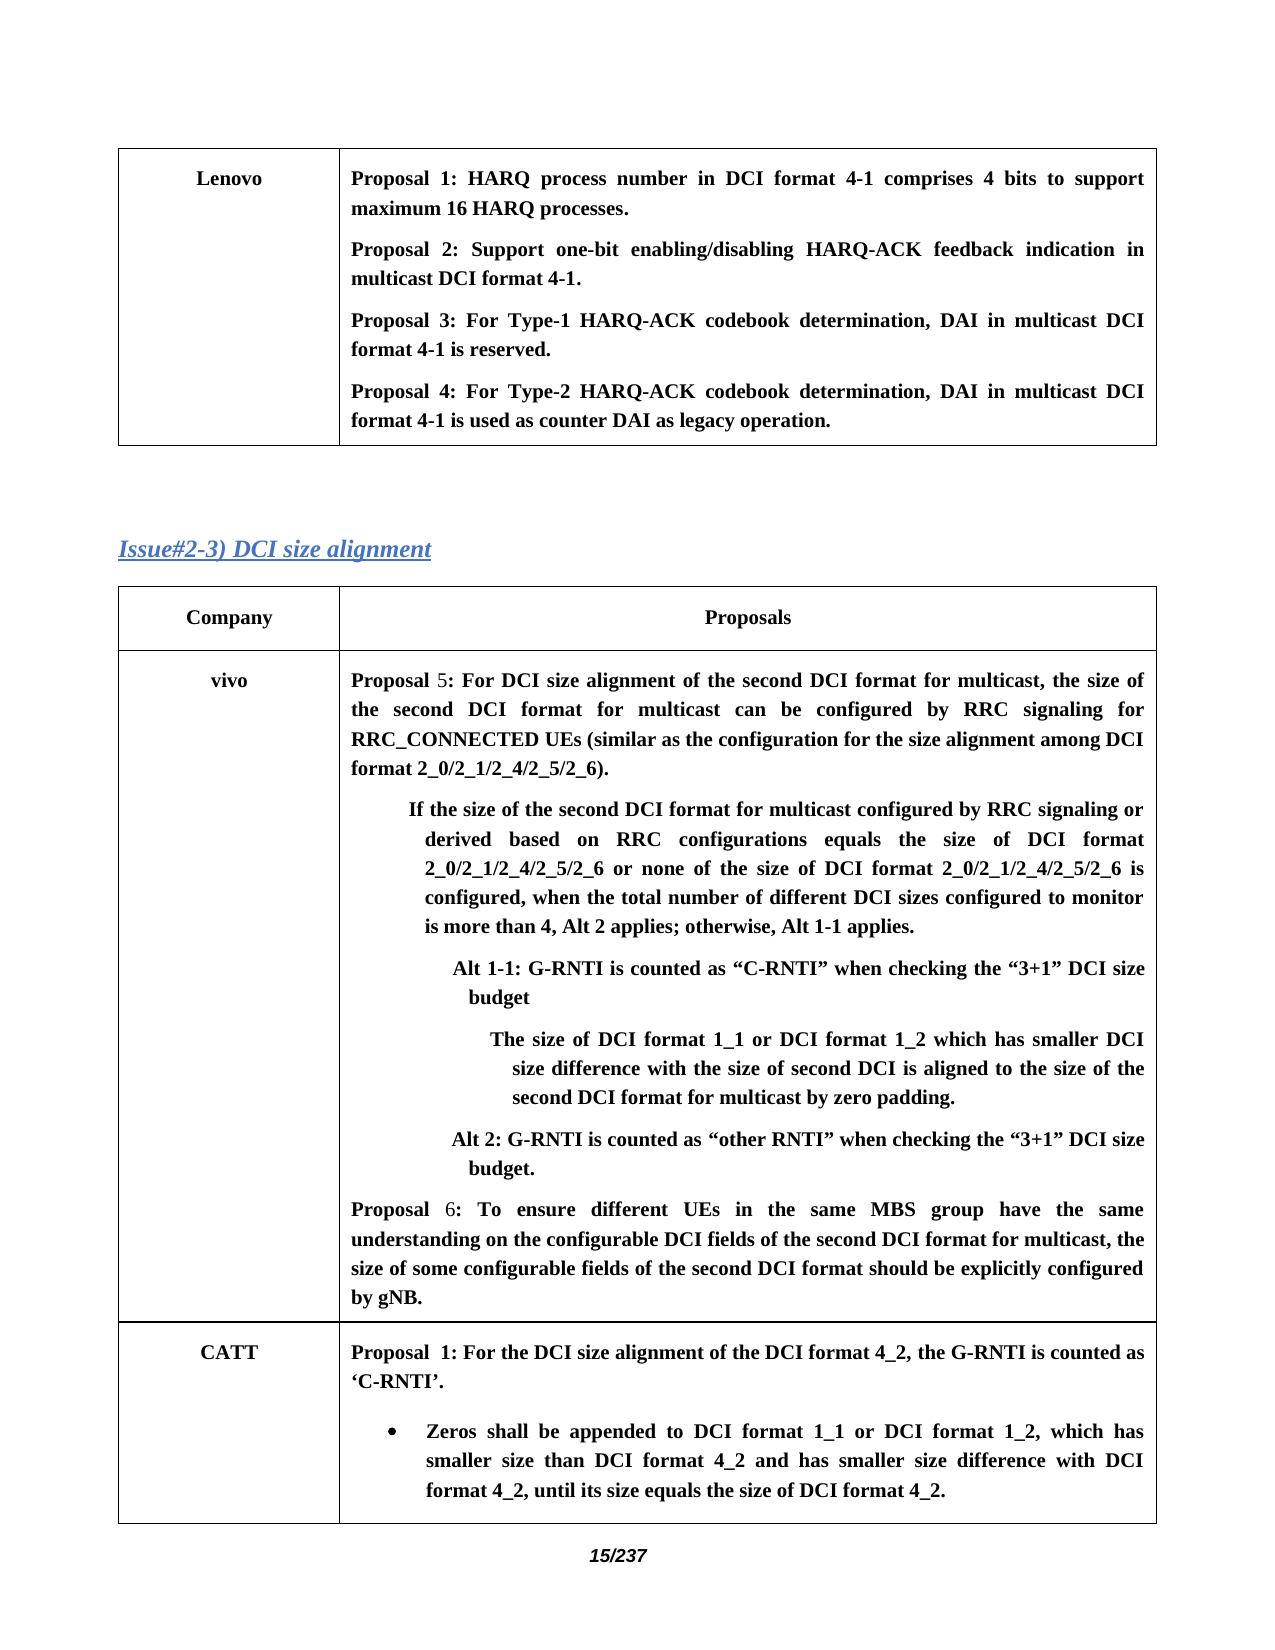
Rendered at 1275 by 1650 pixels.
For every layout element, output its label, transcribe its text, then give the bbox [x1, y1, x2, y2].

table_cell Proposal 7: For DCI size alignment of the second DCI format for multicast, the size of the second DCI format for multicast can be configured by RRC signaling for RRC_CONNECTED UEs (similar as the configuration for the size alignment among DCI format 2_0/2_1/2_4/2_5/2_6).  If the size of the second DCI format for multicast configured by RRC signaling or derived based on RRC configurations equals the size of DCI format 2_0/2_1/2_4/2_5/2_6 or none of the size of DCI format 2_0/2_1/2_4/2_5/2_6 is configured, when the total number of different DCI sizes configured to monitor is more than 4, Alt 2 applies; otherwise, Alt 1-1 applies.  Alt 1-1: G-RNTI is counted as “C-RNTI” when checking the “3+1” DCI size budget  The size of DCI format 1_1 or DCI format 1_2 which has smaller DCI size difference with the size of second DCI is aligned to the size of the second DCI format for multicast by zero padding.  Alt 2: G-RNTI is counted as “other RNTI” when checking the “3+1” DCI size budget. Proposal 8: To ensure different UEs in the same MBS group have the same understanding on the configurable DCI fields of the second DCI format for multicast, the size of some configurable fields of the second DCI format should be explicitly configured by gNB. [340, 651, 1156, 1321]
subtitle Issue#2-3) DCI size alignment [118, 534, 1157, 563]
table_cell Lenovo [119, 149, 339, 444]
table_header Company [119, 587, 339, 649]
table_cell Proposal 1: HARQ process number in DCI format 4-1 comprises 4 bits to support maximum 16 HARQ processes. Proposal 2: Support one-bit enabling/disabling HARQ-ACK feedback indication in multicast DCI format 4-1. Proposal 3: For Type-1 HARQ-ACK codebook determination, DAI in multicast DCI format 4-1 is reserved. Proposal 4: For Type-2 HARQ-ACK codebook determination, DAI in multicast DCI format 4-1 is used as counter DAI as legacy operation. [340, 149, 1156, 444]
table_header Proposals [340, 587, 1156, 649]
table_cell Proposal 1: For the DCI size alignment of the DCI format 4_2, the G-RNTI is counted as ‘C-RNTI’. Zeros shall be appended to DCI format 1_1 or DCI format 1_2, which has smaller size than DCI format 4_2 and has smaller size difference with DCI format 4_2, until its size equals the size of DCI format 4_2. [340, 1323, 1156, 1522]
table_cell CATT [119, 1323, 339, 1522]
table_cell vivo [119, 651, 339, 1321]
